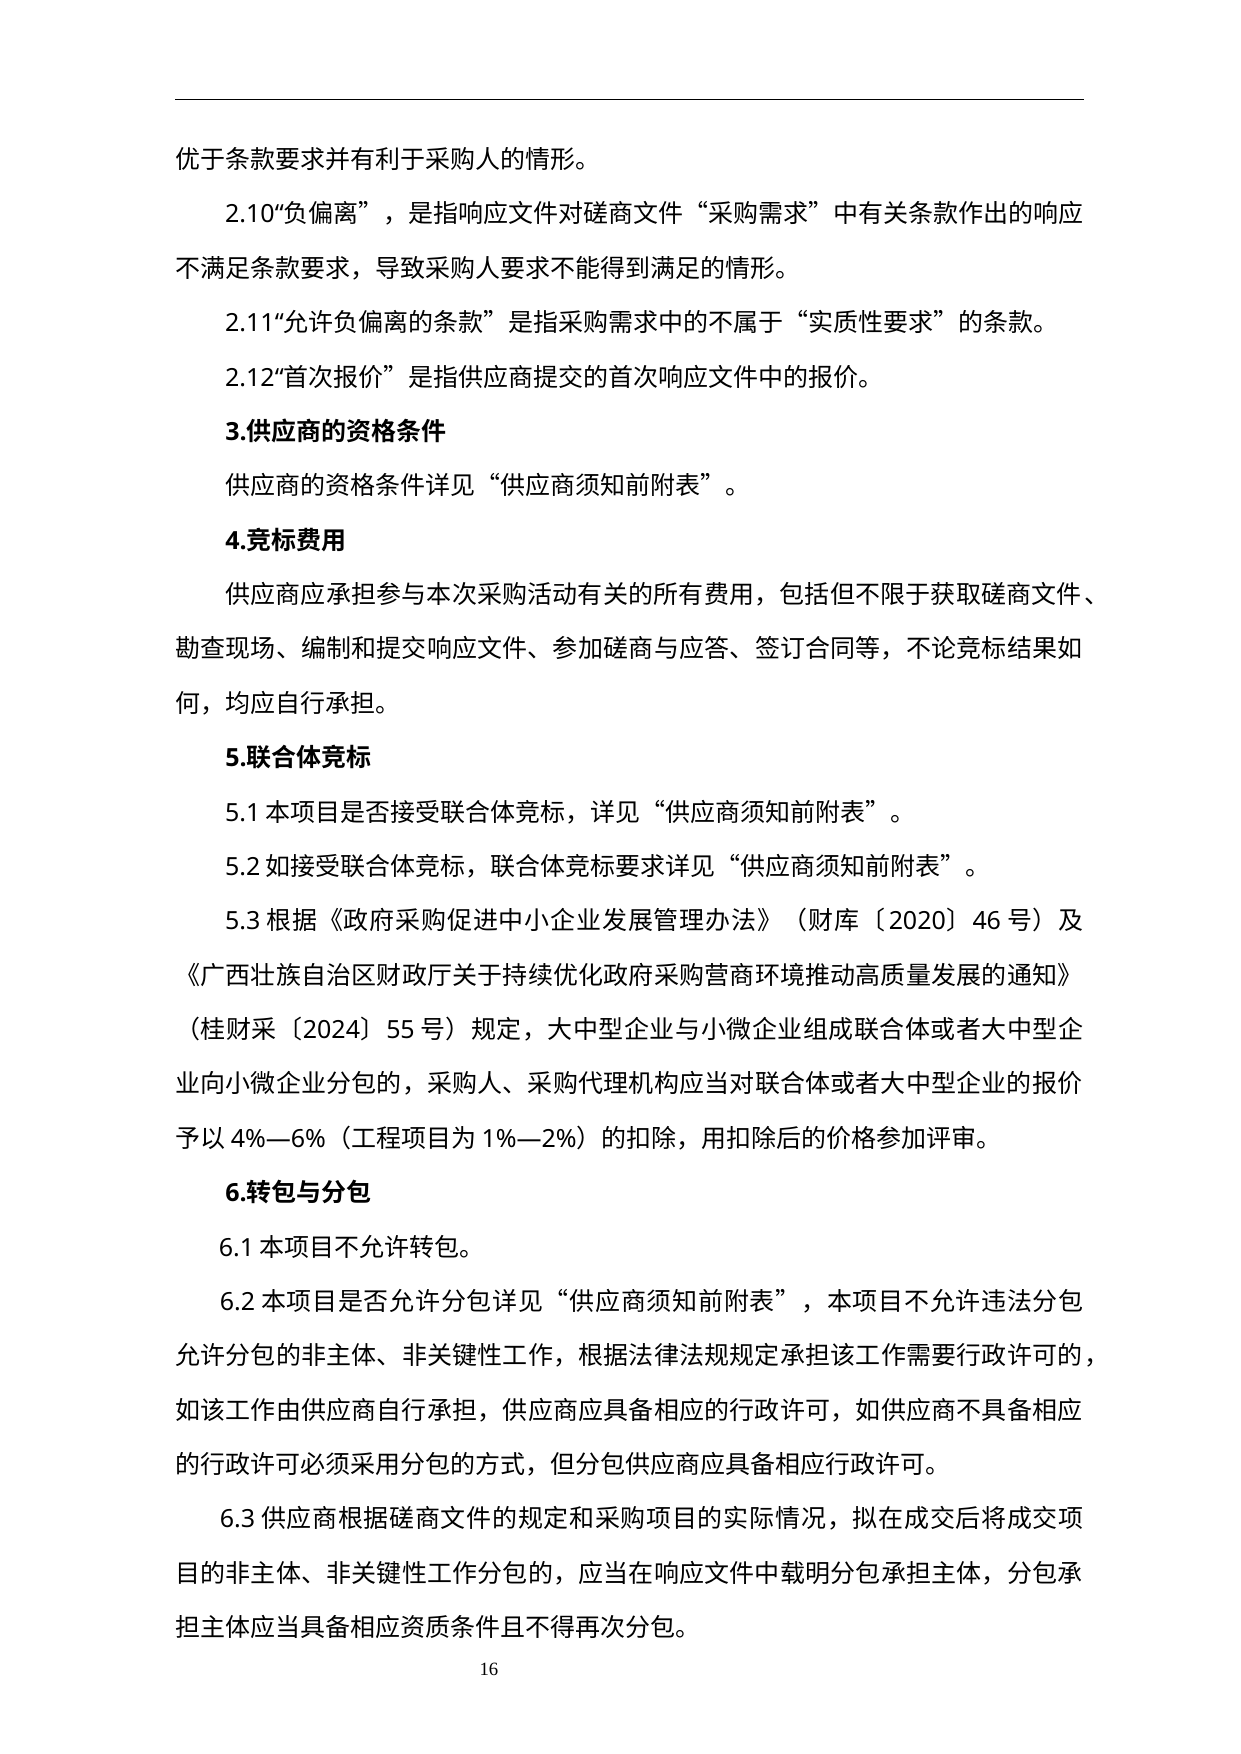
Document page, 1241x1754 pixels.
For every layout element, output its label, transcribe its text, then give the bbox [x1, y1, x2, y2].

text 供应商应承担参与本次采购活动有关的所有费用，包括但不限于获取磋商文件、勘查现场、编制和提交响应文件、参加磋商与应答、签订合同等，不论竞标结果如何，均应自行承担。 [175, 574, 1084, 719]
text 5.3根据《政府采购促进中小企业发展管理办法》（财库〔2020〕46号）及《广西壮族自治区财政厅关于持续优化政府采购营商环境推动高质量发展的通知》（桂财采〔2024〕55号）规定，大中型企业与小微企业组成联合体或者大中型企业向小微企业分包的，采购人、采购代理机构应当对联合体或者大中型企业的报价予以 4%—6%（工程项目为 1%—2%）的扣除，用扣除后的价格参加评审。 [175, 901, 1084, 1154]
text 5.1本项目是否接受联合体竞标，详见“供应商须知前附表”。 [175, 792, 1084, 828]
text 3.供应商的资格条件 [175, 411, 1084, 448]
text 5.2如接受联合体竞标，联合体竞标要求详见“供应商须知前附表”。 [175, 846, 1084, 883]
subtitle 6.2本项目是否允许分包详见“供应商须知前附表”，本项目不允许违法分包。允许分包的非主体、非关键性工作，根据法律法规规定承担该工作需要行政许可的，如该工作由供应商自行承担，供应商应具备相应的行政许可，如供应商不具备相应的行政许可必须采用分包的方式，但分包供应商应具备相应行政许可。 [175, 1281, 1084, 1481]
subtitle 6.1本项目不允许转包。 [219, 1227, 1084, 1263]
text 5.联合体竞标 [175, 738, 1084, 774]
text 2.12“首次报价”是指供应商提交的首次响应文件中的报价。 [175, 357, 1084, 393]
text 2.11“允许负偏离的条款”是指采购需求中的不属于“实质性要求”的条款。 [175, 303, 1084, 339]
text 4.竞标费用 [175, 520, 1084, 556]
text 2.10“负偏离”，是指响应文件对磋商文件“采购需求”中有关条款作出的响应不满足条款要求，导致采购人要求不能得到满足的情形。 [175, 194, 1084, 284]
text 6.转包与分包 [175, 1173, 1084, 1209]
subtitle 6.3供应商根据磋商文件的规定和采购项目的实际情况，拟在成交后将成交项目的非主体、非关键性工作分包的，应当在响应文件中载明分包承担主体，分包承担主体应当具备相应资质条件且不得再次分包。 [175, 1499, 1084, 1644]
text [175, 139, 1084, 176]
text 供应商的资格条件详见“供应商须知前附表”。 [175, 466, 1084, 502]
